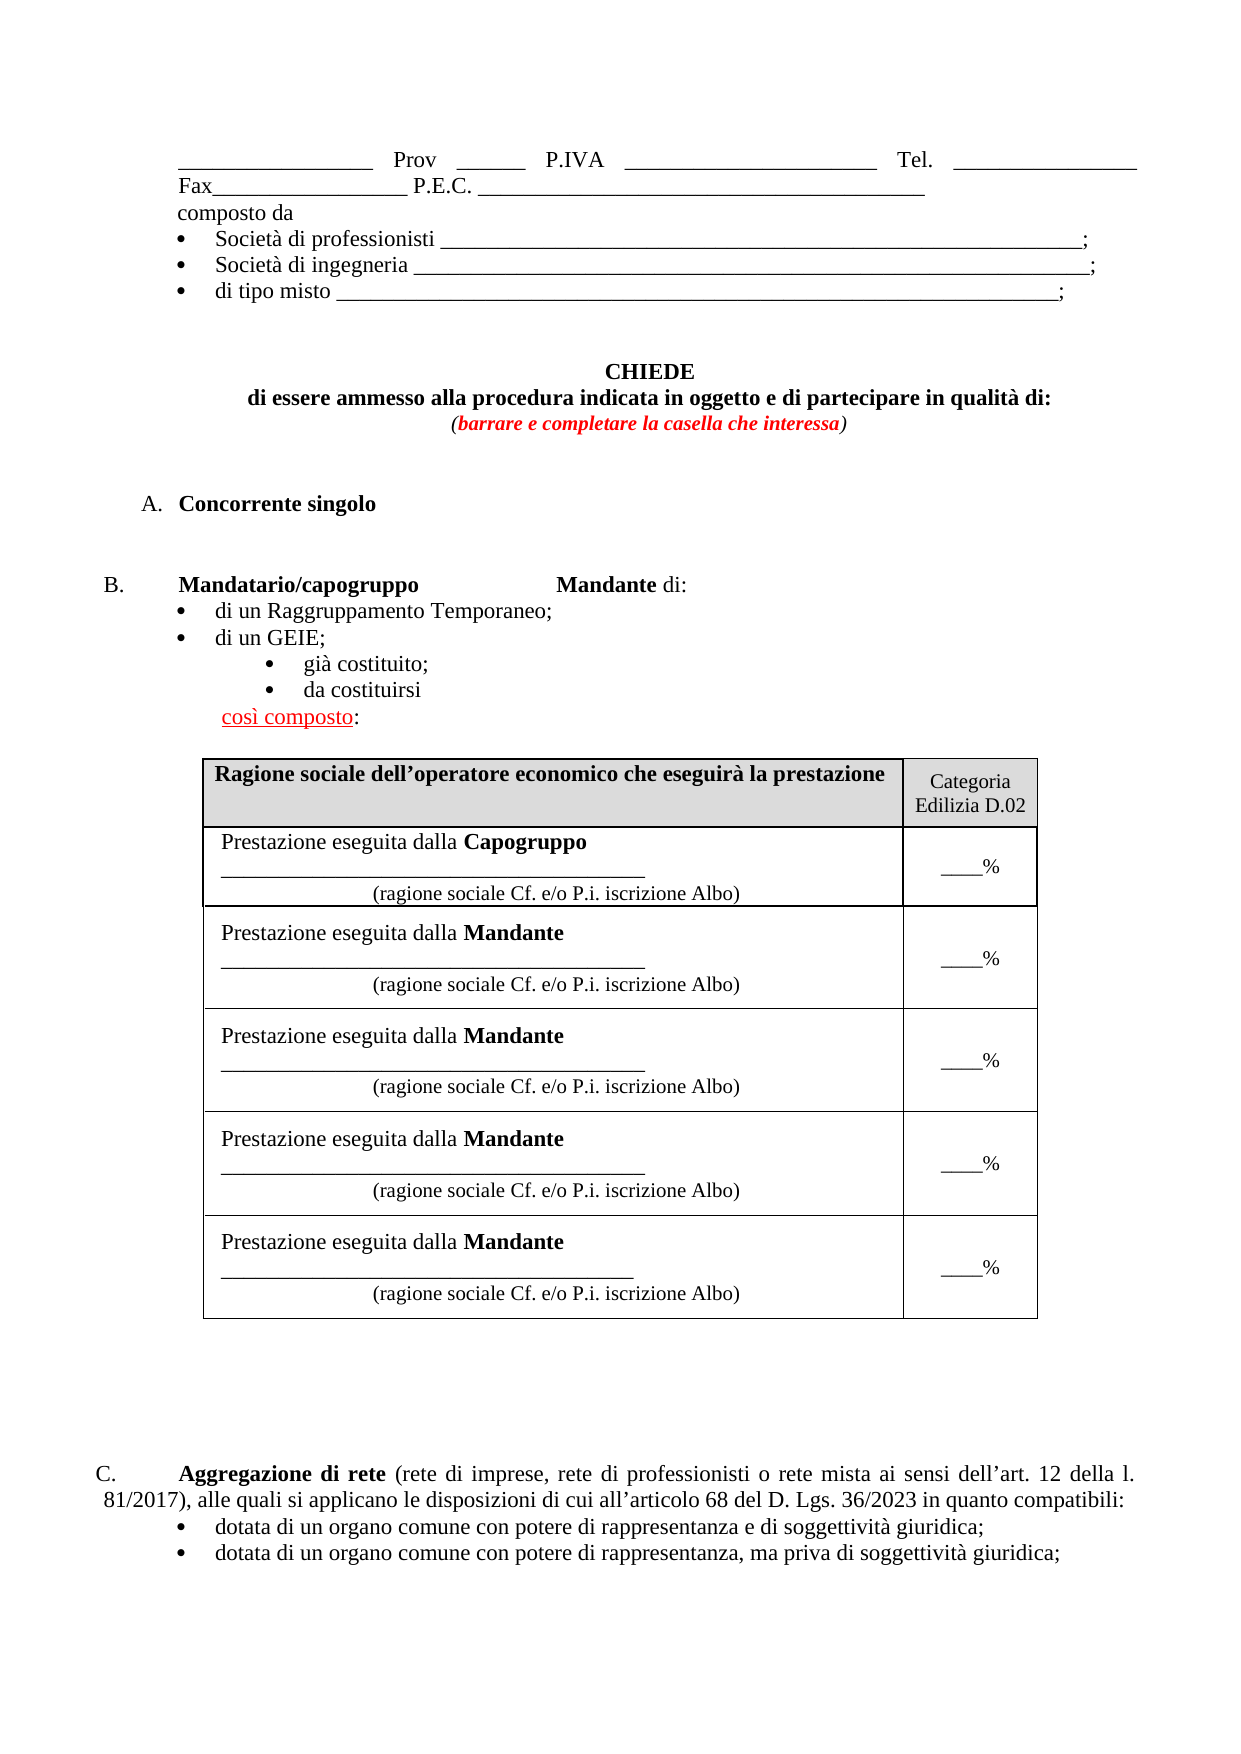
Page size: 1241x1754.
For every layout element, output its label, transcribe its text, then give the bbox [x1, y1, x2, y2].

table_cell Prestazione eseguita dalla Mandante ____________________________________ (ragione sociale Cf. e/o P.i. iscrizione Albo) [204, 1216, 903, 1318]
text di essere ammesso alla procedura indicata in oggetto e di partecipare in qualità di: [103, 384, 1196, 410]
table_cell Prestazione eseguita dalla Capogruppo _____________________________________ (ragione sociale Cf. e/o P.i. iscrizione Albo) [204, 828, 902, 905]
list già costituito; [266, 650, 1137, 676]
list di un Raggruppamento Temporaneo; [177, 597, 1137, 624]
list Mandatario/capogruppo Mandante di: [103, 571, 1137, 597]
table_cell Prestazione eseguita dalla Mandante _____________________________________ (ragione sociale Cf. e/o P.i. iscrizione Albo) [204, 906, 903, 1008]
text (barrare e completare la casella che interessa) [103, 410, 1196, 434]
table_cell Prestazione eseguita dalla Mandante _____________________________________ (ragione sociale Cf. e/o P.i. iscrizione Albo) [204, 1009, 903, 1111]
list Concorrente singolo [141, 489, 1137, 516]
table_cell ____% [904, 828, 1036, 905]
list da costituirsi [266, 676, 1137, 703]
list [141, 146, 1137, 198]
table_cell ____% [904, 1112, 1037, 1214]
text così composto: [221, 703, 1137, 729]
table_cell Prestazione eseguita dalla Mandante _____________________________________ (ragione sociale Cf. e/o P.i. iscrizione Albo) [204, 1112, 903, 1214]
list Aggregazione di rete (rete di imprese, rete di professionisti o rete mista ai sensi dell’art. 12 della l. 81/2017), alle quali si applicano le disposizioni di cui all’articolo 68 del D. Lgs. 36/2023 in quanto compatibili: [95, 1460, 1137, 1513]
list dotata di un organo comune con potere di rappresentanza e di soggettività giuridica; [177, 1513, 1137, 1539]
text composto da [177, 198, 1137, 225]
text CHIEDE [103, 358, 1196, 384]
list Società di ingegneria ___________________________________________________________; [177, 251, 1137, 278]
table_header Categoria Edilizia D.02 [904, 759, 1037, 826]
list Società di professionisti ________________________________________________________; [177, 225, 1137, 251]
table_cell ____% [904, 907, 1037, 1008]
list di tipo misto _______________________________________________________________; [177, 278, 1137, 304]
list di un GEIE; [177, 624, 1137, 650]
list dotata di un organo comune con potere di rappresentanza, ma priva di soggettività giuridica; [177, 1539, 1137, 1566]
table_cell ____% [904, 1216, 1037, 1318]
table_header Ragione sociale dell’operatore economico che eseguirà la prestazione [204, 760, 902, 826]
table_cell ____% [904, 1009, 1037, 1111]
